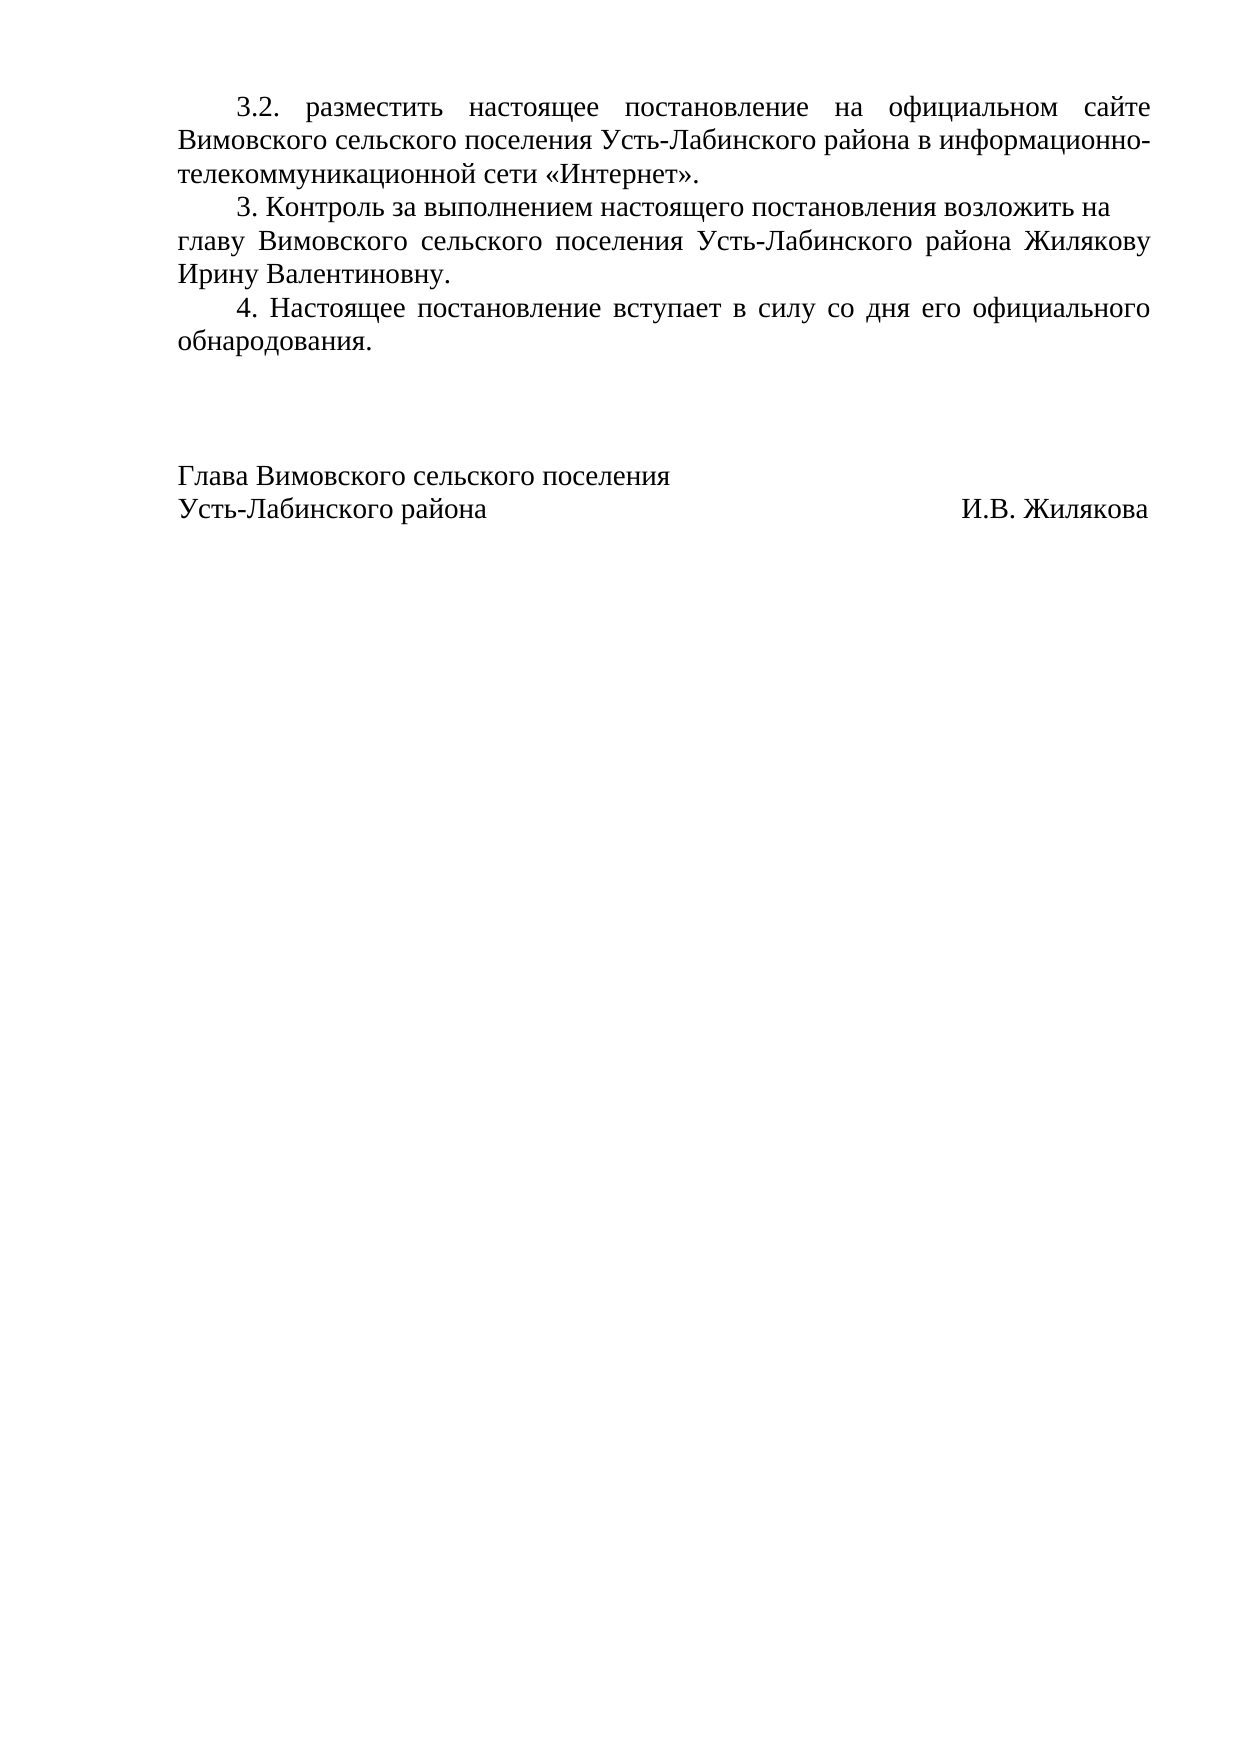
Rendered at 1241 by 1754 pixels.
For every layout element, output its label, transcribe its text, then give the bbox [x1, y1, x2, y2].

text главу Вимовского сельского поселения Усть-Лабинского района Жилякову Ирину Валентиновну. [177, 223, 1152, 290]
text Усть-Лабинского района И.В. Жилякова [177, 491, 1152, 525]
text 4. Настоящее постановление вступает в силу со дня его официального обнародования. [177, 290, 1152, 357]
text 3. Контроль за выполнением настоящего постановления возложить на [177, 189, 1152, 223]
text 3.2. разместить настоящее постановление на официальном сайте Вимовского сельского поселения Усть-Лабинского района в информационно-телекоммуникационной сети «Интернет». [177, 89, 1152, 189]
text Глава Вимовского сельского поселения [177, 458, 1152, 491]
